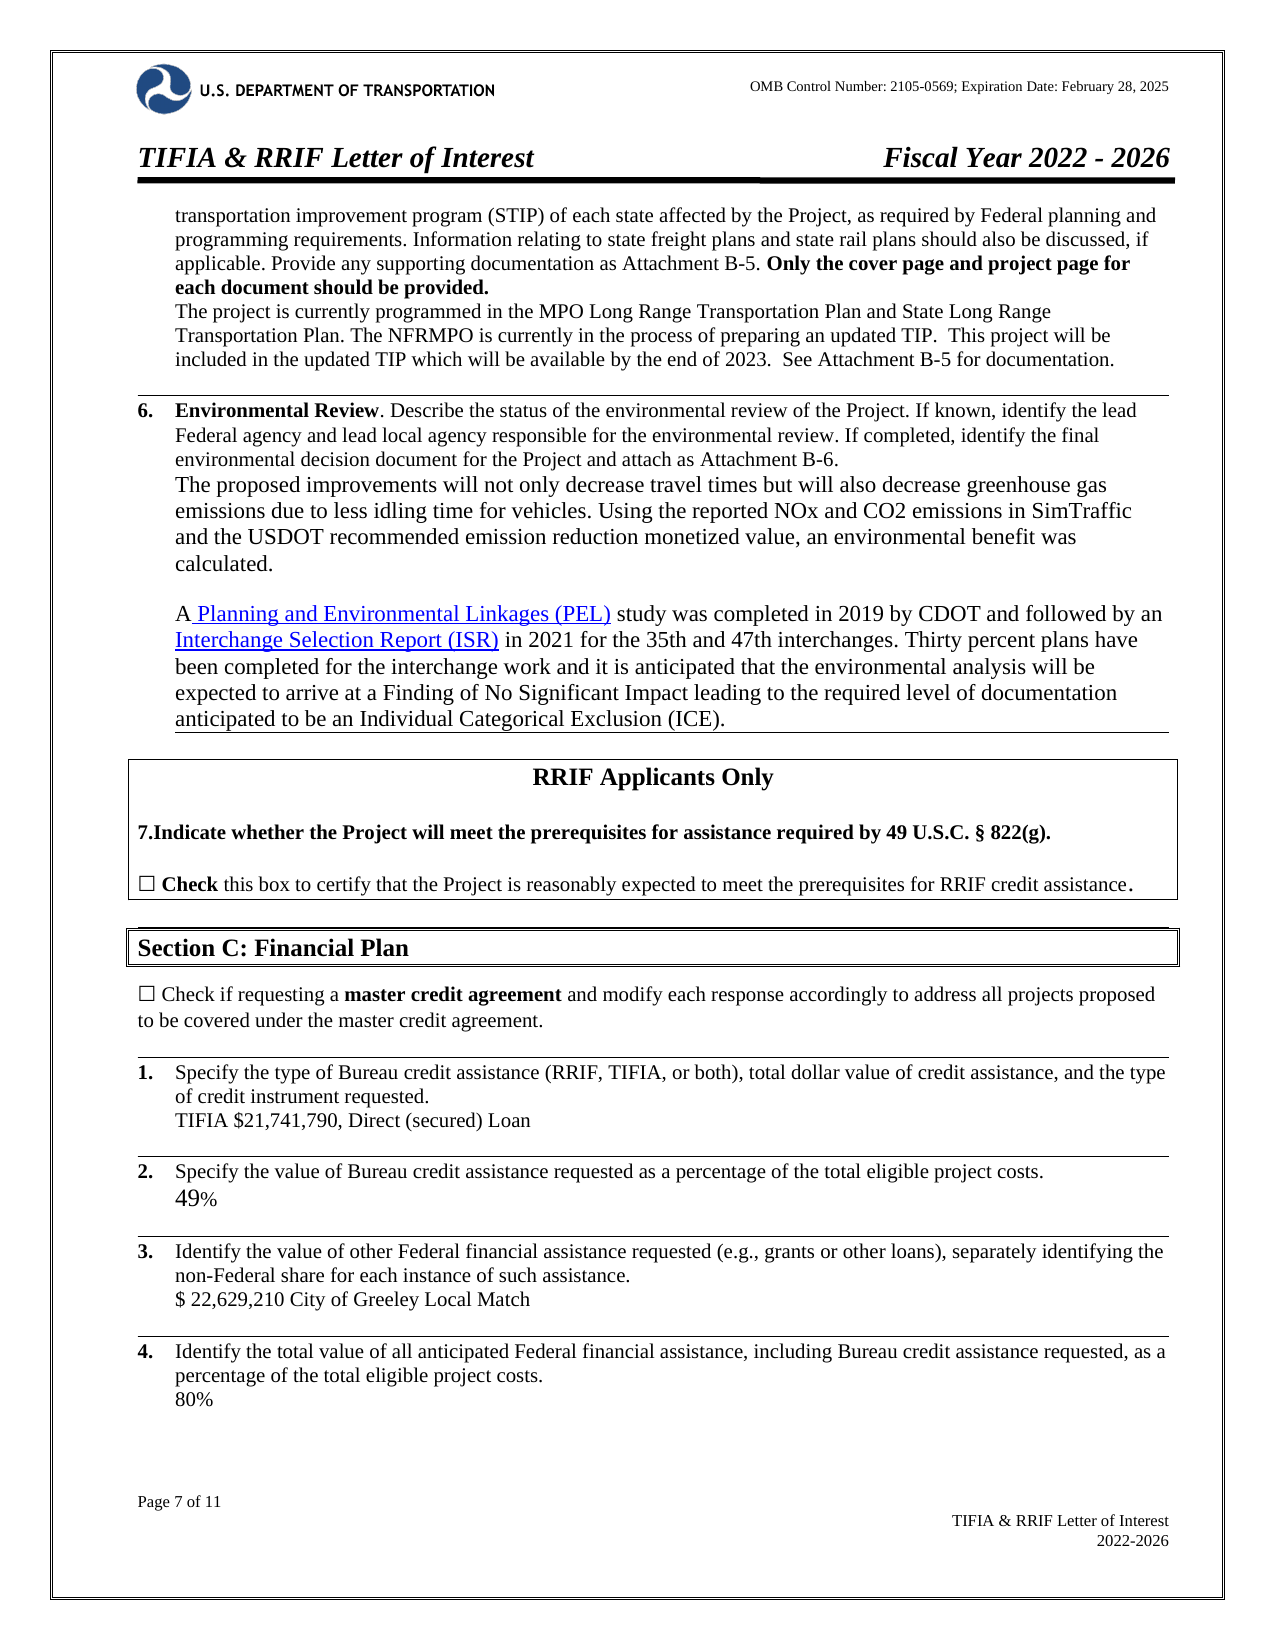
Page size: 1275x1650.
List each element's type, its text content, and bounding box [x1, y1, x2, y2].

list Identify the value of other Federal financial assistance requested (e.g., grants or other loans), separately identifying the non-Federal share for each instance of such assistance. $ 22,629,210 City of Greeley Local Match [137, 1237, 1169, 1311]
list Identify the total value of all anticipated Federal financial assistance, including Bureau credit assistance requested, as a percentage of the total eligible project costs. % [137, 1337, 1169, 1411]
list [137, 203, 1169, 371]
text A Planning and Environmental Linkages (PEL) study was completed in 2019 by CDOT and followed by an Interchange Selection Report (ISR) in 2021 for the 35th and 47th interchanges. Thirty percent plans have been completed for the interchange work and it is anticipated that the environmental analysis will be expected to arrive at a Finding of No Significant Impact leading to the required level of documentation anticipated to be an Individual Categorical Exclusion (ICE). [175, 600, 1169, 732]
picture [130, 62, 494, 123]
list Environmental Review. Describe the status of the environmental review of the Project. If known, identify the lead Federal agency and lead local agency responsible for the environmental review. If completed, identify the final environmental decision document for the Project and attach as Attachment B-6. [137, 396, 1169, 576]
list Specify the value of Bureau credit assistance requested as a percentage of the total eligible project costs. % [137, 1157, 1169, 1212]
text Check if requesting a master credit agreement and modify each response accordingly to address all projects proposed to be covered under the master credit agreement. [137, 979, 1169, 1032]
text ☐ Check this box to certify that the Project is reasonably expected to meet the prerequisites for RRIF credit assistance [129, 865, 1177, 899]
list Specify the type of Bureau credit assistance (RRIF, TIFIA, or both), total dollar value of credit assistance, and the type of credit instrument requested. [137, 1058, 1169, 1132]
text 7.Indicate whether the Project will meet the prerequisites for assistance required by 49 U.S.C. § 822(g). [137, 820, 1169, 844]
subtitle Section C: Financial Plan [129, 931, 1177, 964]
text RRIF Applicants Only [129, 760, 1177, 791]
